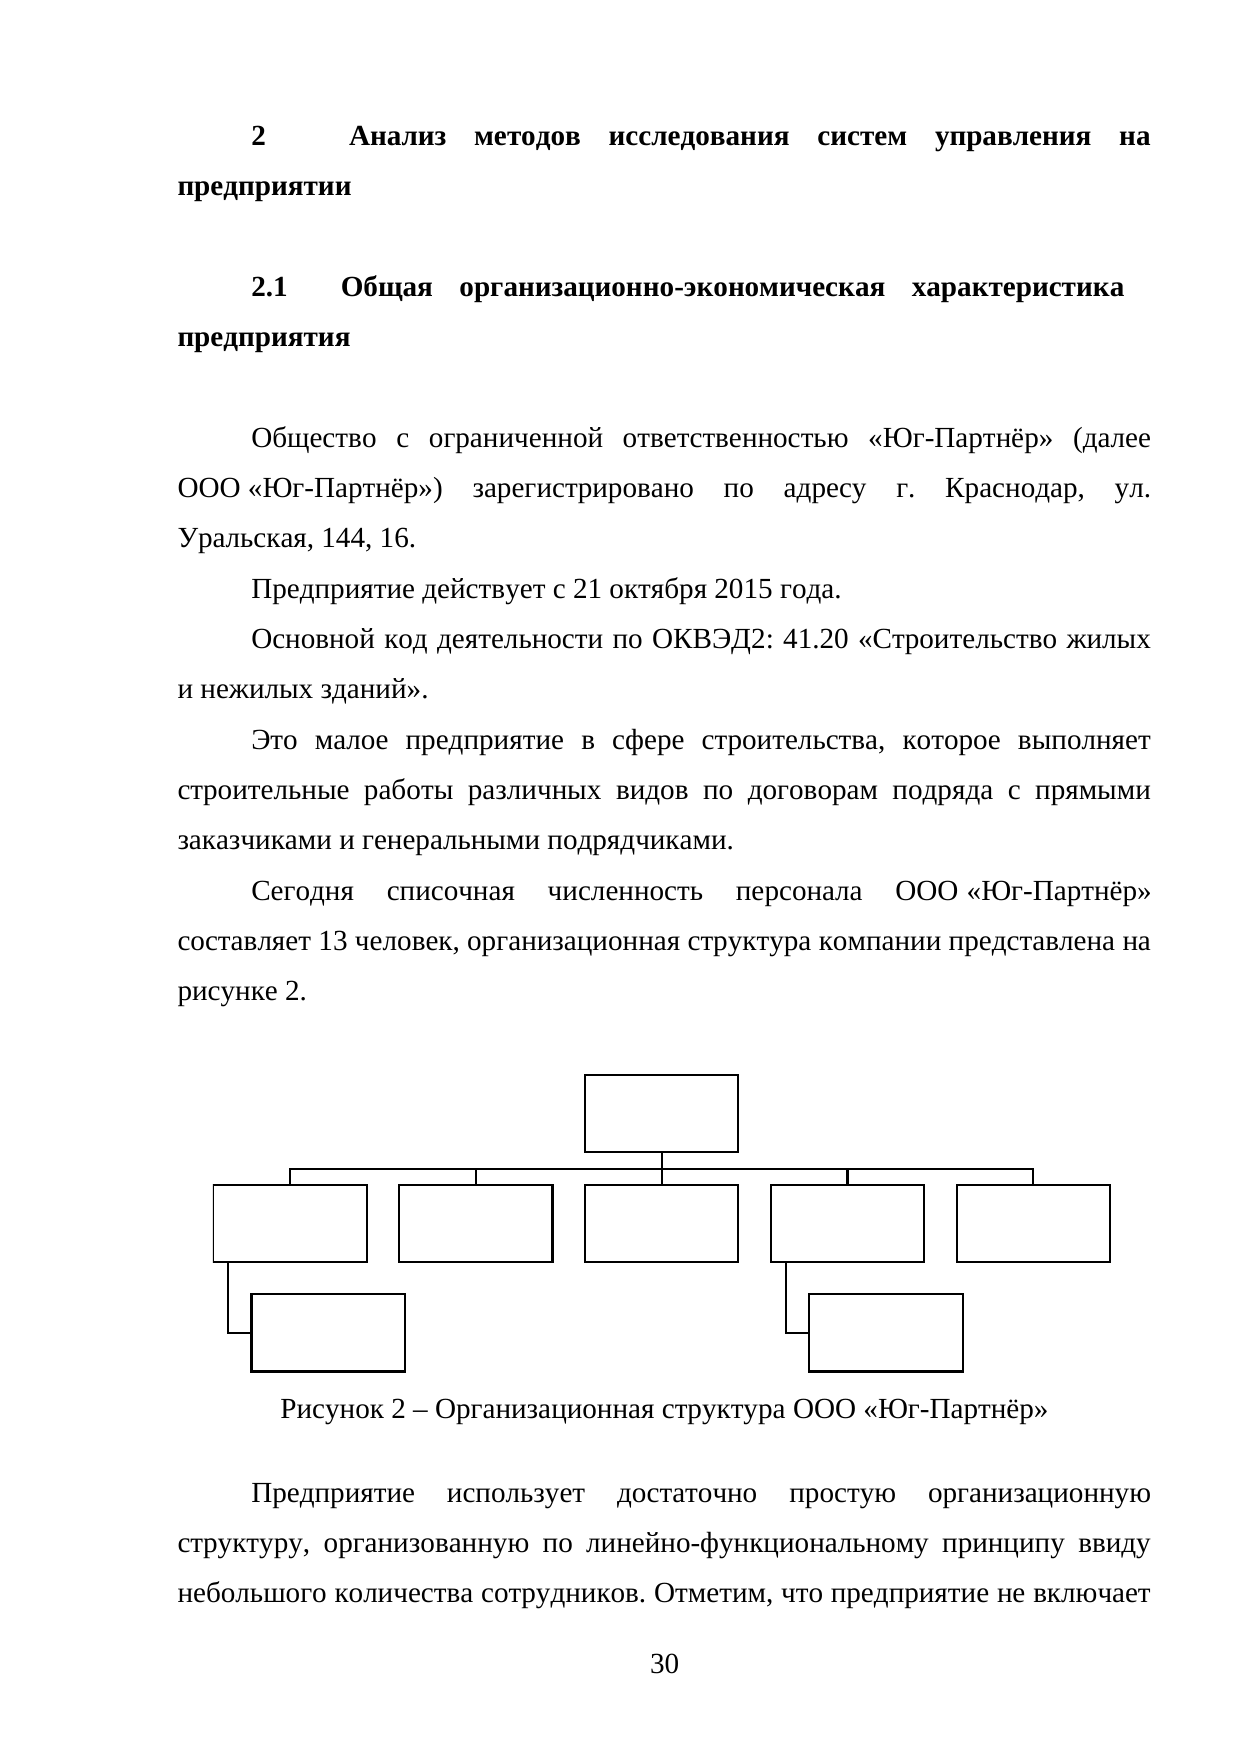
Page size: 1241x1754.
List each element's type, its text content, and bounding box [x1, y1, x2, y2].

text Основной код деятельности по ОКВЭД2: 41.20 «Строительство жилых и нежилых зданий». [177, 621, 1152, 705]
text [177, 1475, 1152, 1609]
text Предприятие действует с 21 октября 2015 года. [177, 571, 1152, 604]
text Общество с ограниченной ответственностью «Юг-Партнёр» (далее ООО «Юг-Партнёр») зарегистрировано по адресу г. Краснодар, ул. Уральская, 144, 16. [177, 420, 1152, 554]
text Это малое предприятие в сфере строительства, которое выполняет строительные работы различных видов по договорам подряда с прямыми заказчиками и генеральными подрядчиками. [177, 722, 1152, 856]
text Сегодня списочная численность персонала ООО «Юг-Партнёр» составляет 13 человек, организационная структура компании представлена на рисунке 2. [177, 873, 1152, 1007]
text Рисунок 2 – Организационная структура ООО «Юг-Партнёр» [177, 1391, 1152, 1424]
text 2.1 Общая организационно-экономическая характеристика предприятия [177, 269, 1152, 353]
text 2 Анализ методов исследования систем управления на предприятии [177, 118, 1152, 202]
